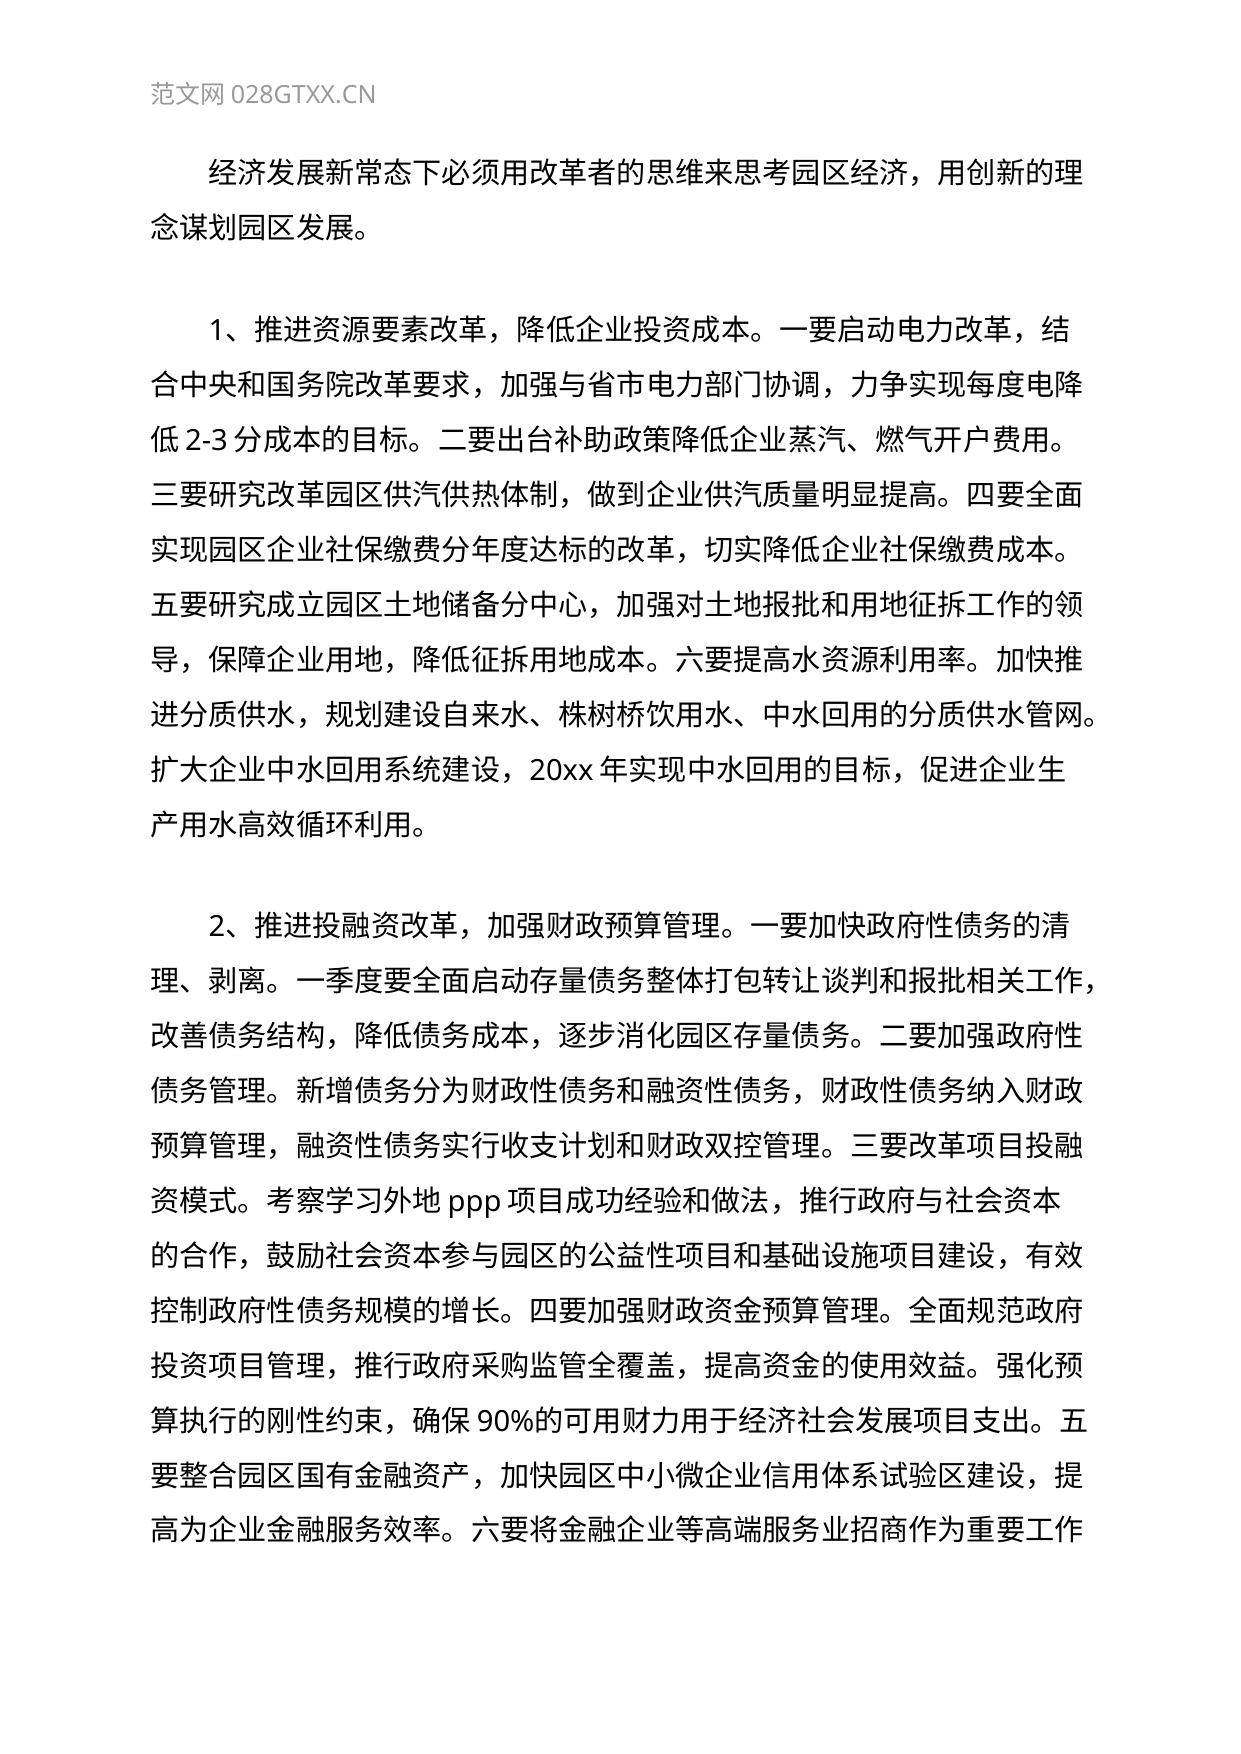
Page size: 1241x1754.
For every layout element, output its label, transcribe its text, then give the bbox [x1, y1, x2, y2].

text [150, 903, 1090, 1549]
text 经济发展新常态下必须用改革者的思维来思考园区经济，用创新的理念谋划园区发展。 [150, 150, 1090, 247]
text 1、推进资源要素改革，降低企业投资成本。一要启动电力改革，结合中央和国务院改革要求，加强与省市电力部门协调，力争实现每度电降低2-3分成本的目标。二要出台补助政策降低企业蒸汽、燃气开户费用。三要研究改革园区供汽供热体制，做到企业供汽质量明显提高。四要全面实现园区企业社保缴费分年度达标的改革，切实降低企业社保缴费成本。五要研究成立园区土地储备分中心，加强对土地报批和用地征拆工作的领导，保障企业用地，降低征拆用地成本。六要提高水资源利用率。加快推进分质供水，规划建设自来水、株树桥饮用水、中水回用的分质供水管网。扩大企业中水回用系统建设，20xx年实现中水回用的目标，促进企业生产用水高效循环利用。 [150, 307, 1090, 843]
